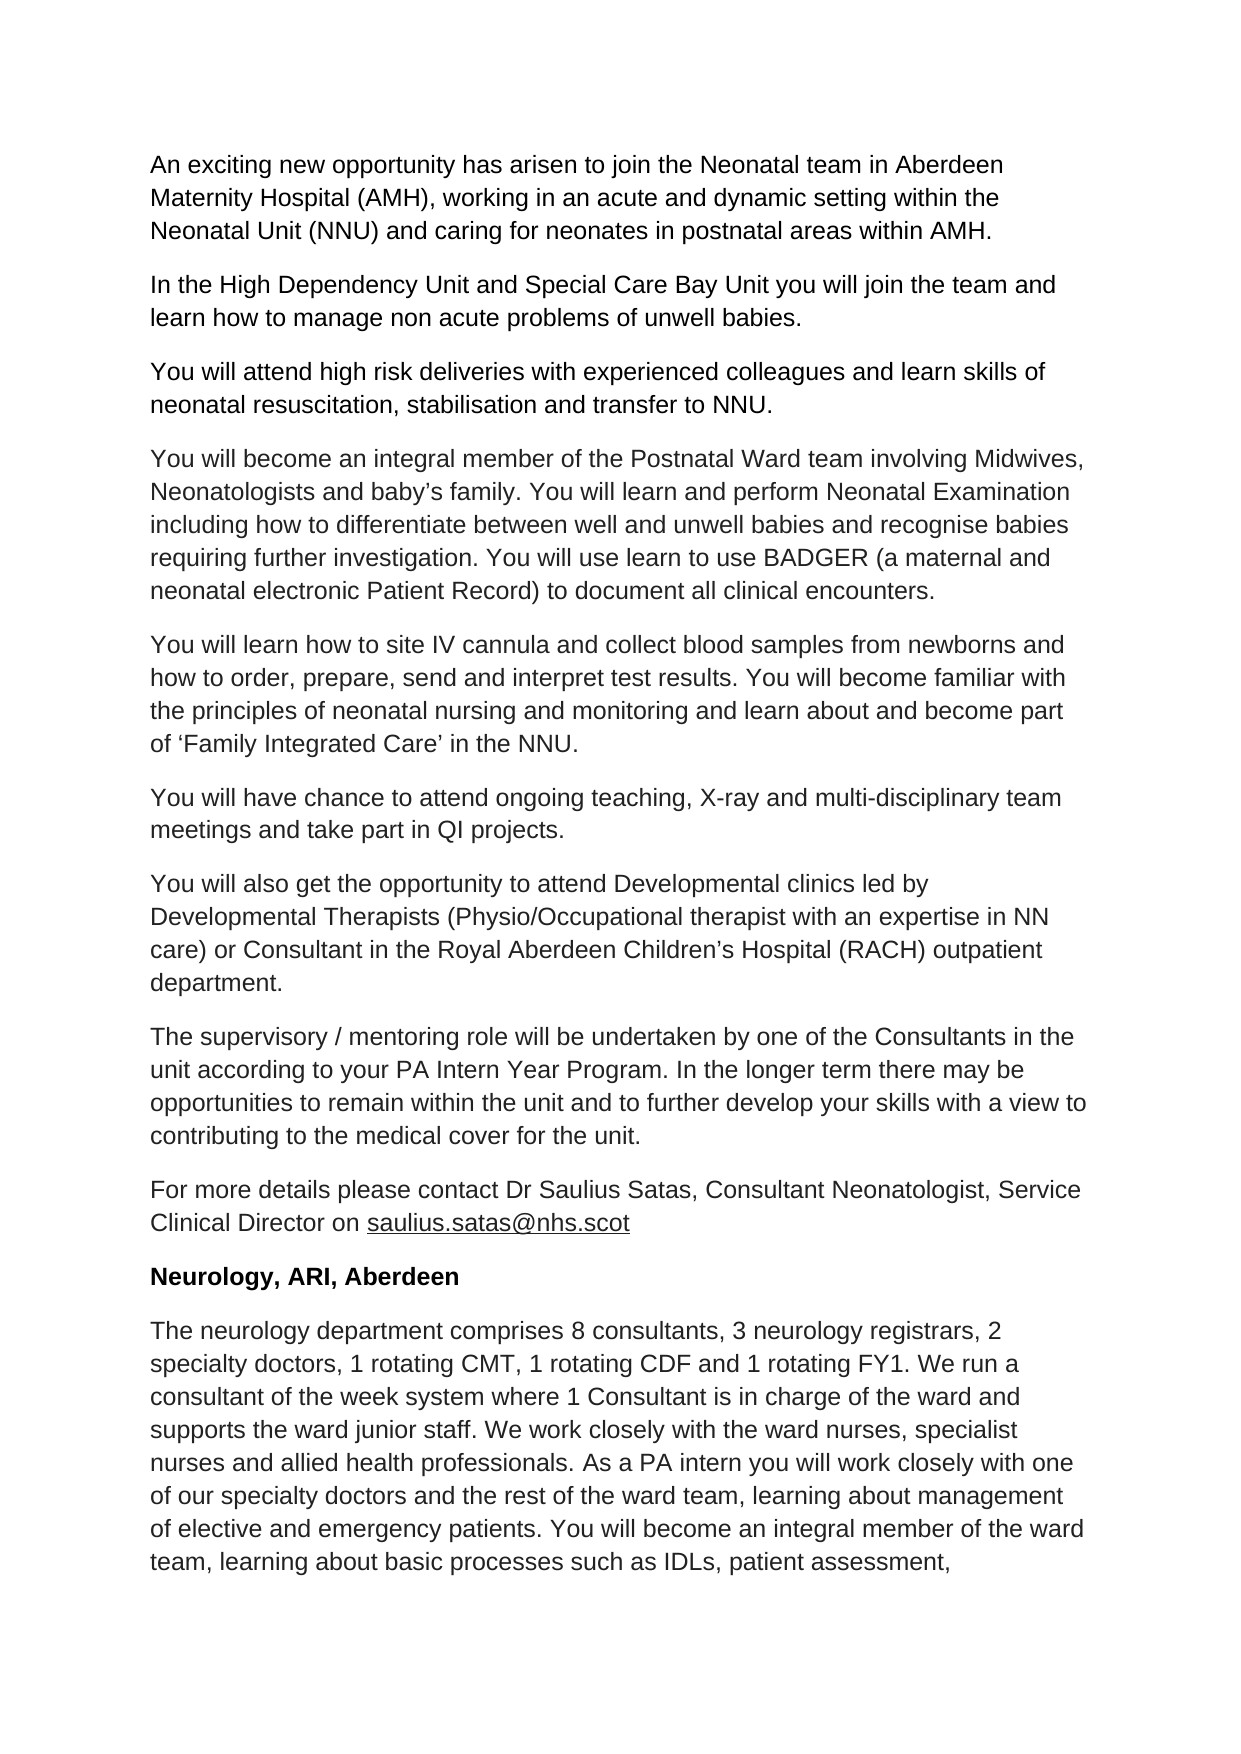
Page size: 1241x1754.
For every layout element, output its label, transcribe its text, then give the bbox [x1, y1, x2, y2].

text Neurology, ARI, Aberdeen [150, 1262, 1090, 1291]
text You will become an integral member of the Postnatal Ward team involving Midwives, Neonatologists and baby’s family. You will learn and perform Neonatal Examination including how to differentiate between well and unwell babies and recognise babies requiring further investigation. You will use learn to use BADGER (a maternal and neonatal electronic Patient Record) to document all clinical encounters. [150, 444, 1090, 604]
text You will have chance to attend ongoing teaching, X-ray and multi-disciplinary team meetings and take part in QI projects. [150, 782, 1090, 844]
text For more details please contact Dr Saulius Satas, Consultant Neonatologist, Service Clinical Director on saulius.satas@nhs.scot [150, 1175, 1090, 1237]
text In the High Dependency Unit and Special Care Bay Unit you will join the team and learn how to manage non acute problems of unwell babies. [150, 270, 1090, 332]
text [150, 1316, 1090, 1576]
text An exciting new opportunity has arisen to join the Neonatal team in Aberdeen Maternity Hospital (AMH), working in an acute and dynamic setting within the Neonatal Unit (NNU) and caring for neonates in postnatal areas within AMH. [150, 150, 1090, 245]
text You will learn how to site IV cannula and collect blood samples from newborns and how to order, prepare, send and interpret test results. You will become familiar with the principles of neonatal nursing and monitoring and learn about and become part of ‘Family Integrated Care’ in the NNU. [150, 629, 1090, 757]
text You will attend high risk deliveries with experienced colleagues and learn skills of neonatal resuscitation, stabilisation and transfer to NNU. [150, 357, 1090, 418]
text You will also get the opportunity to attend Developmental clinics led by Developmental Therapists (Physio/Occupational therapist with an expertise in NN care) or Consultant in the Royal Aberdeen Children’s Hospital (RACH) outpatient department. [150, 869, 1090, 997]
text The supervisory / mentoring role will be undertaken by one of the Consultants in the unit according to your PA Intern Year Program. In the longer term there may be opportunities to remain within the unit and to further develop your skills with a view to contributing to the medical cover for the unit. [150, 1022, 1090, 1150]
